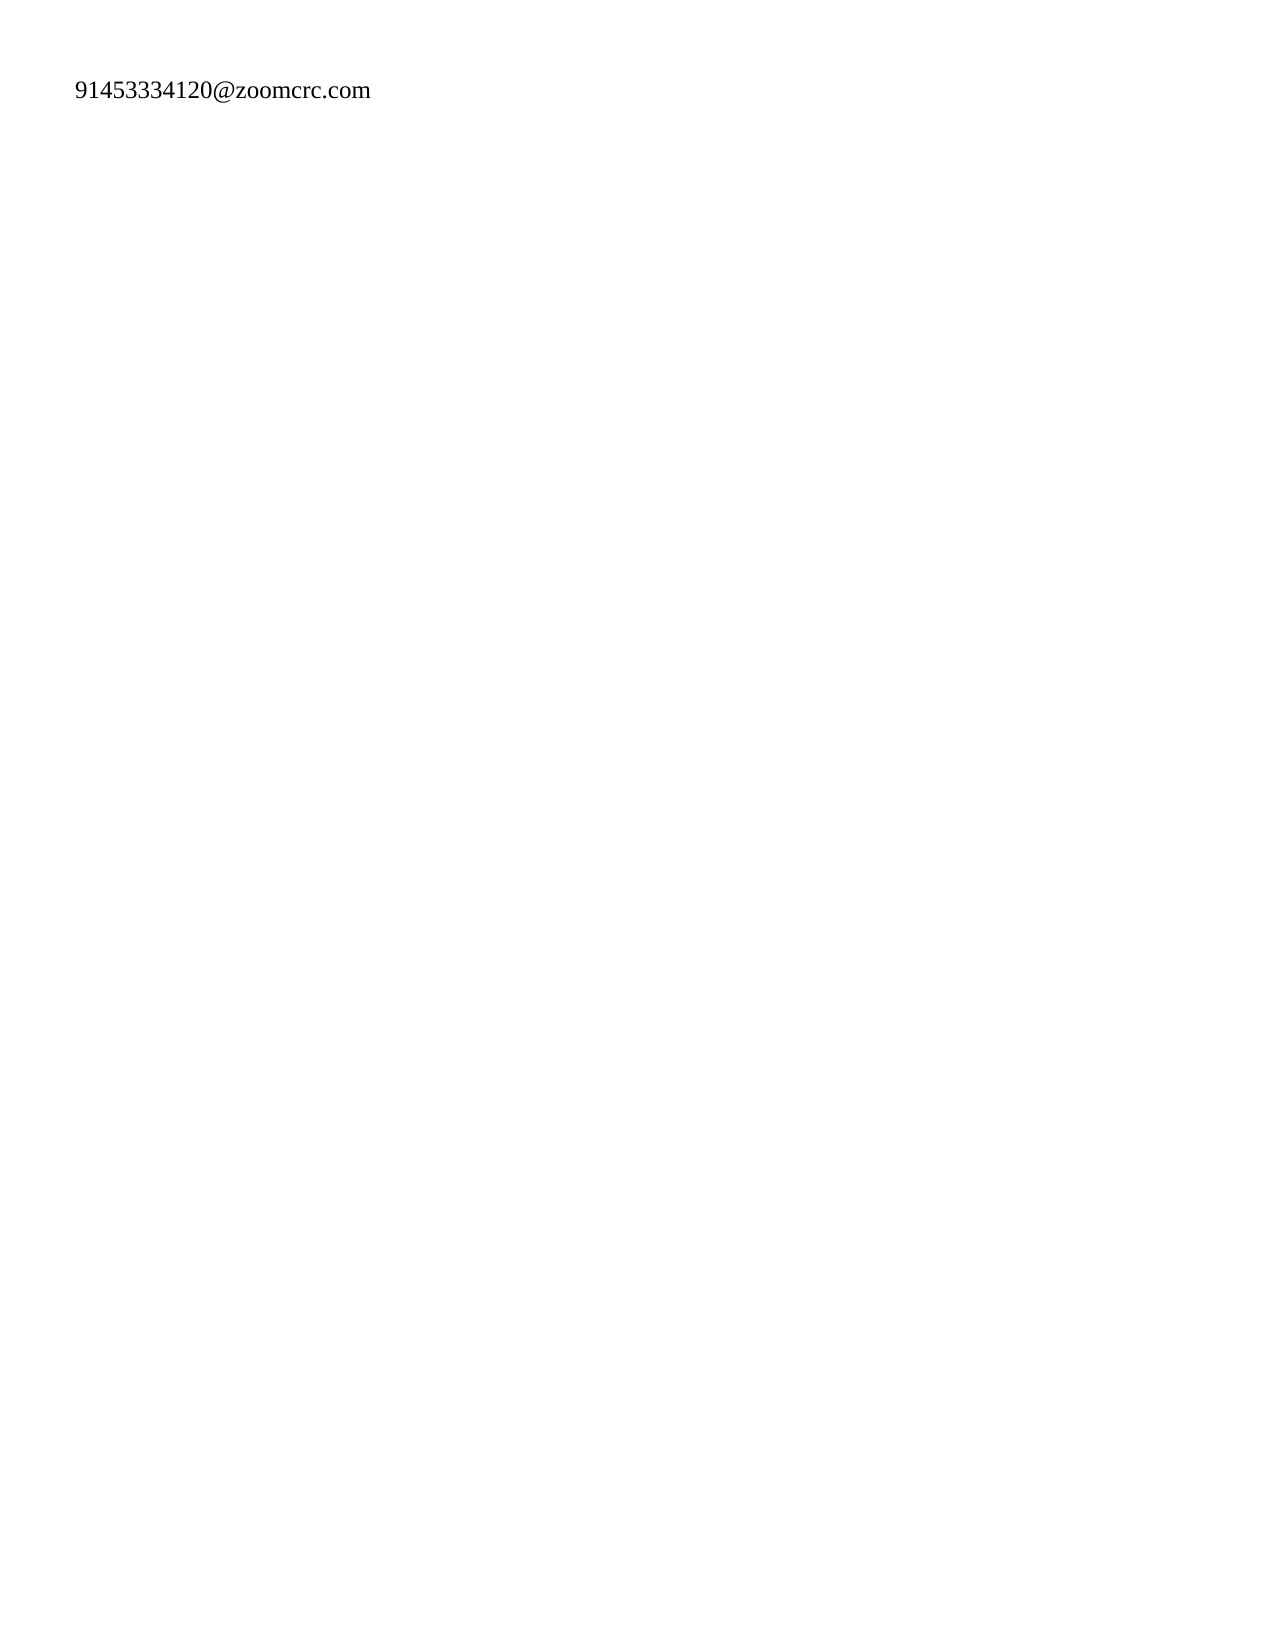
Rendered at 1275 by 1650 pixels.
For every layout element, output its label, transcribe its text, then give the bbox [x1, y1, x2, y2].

text 91453334120@zoomcrc.com [75, 75, 1200, 104]
